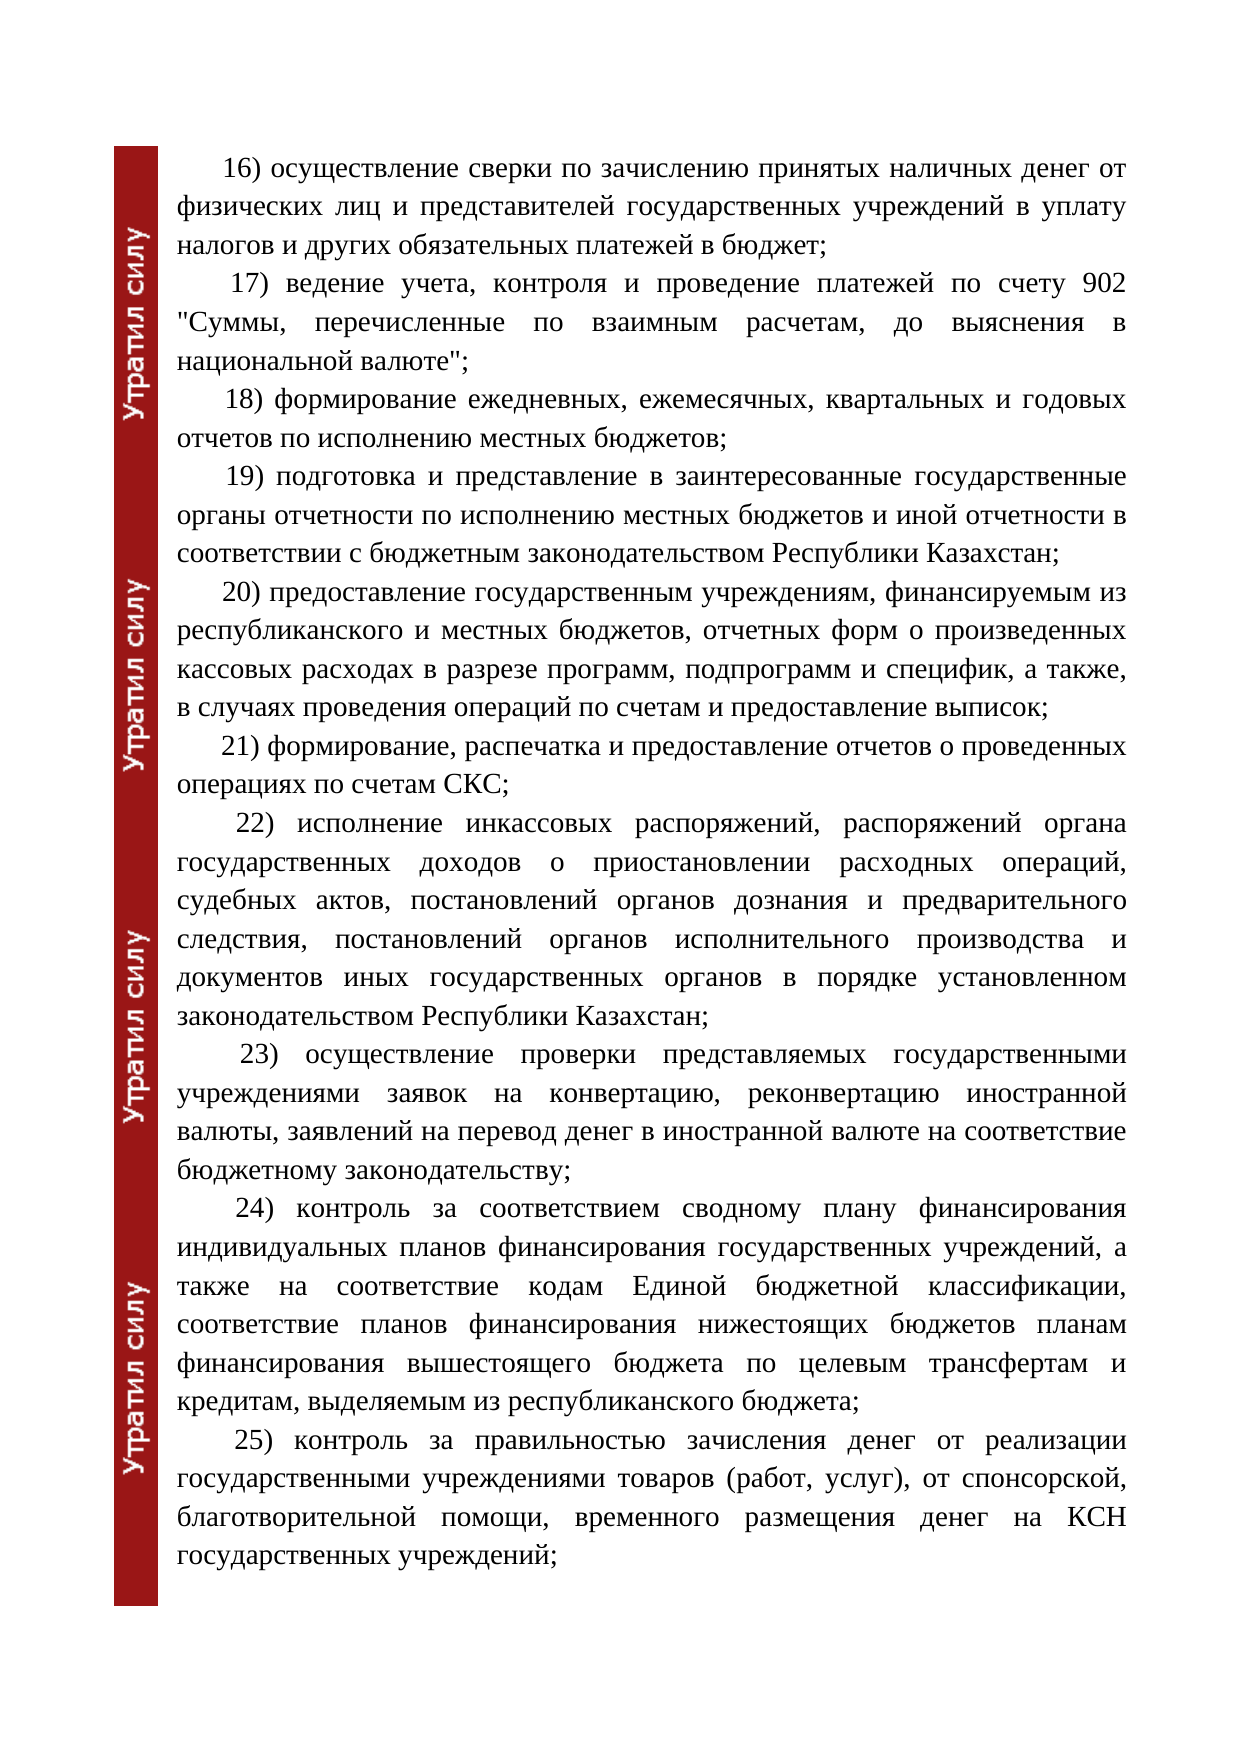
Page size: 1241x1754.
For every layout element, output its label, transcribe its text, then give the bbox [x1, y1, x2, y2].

picture [114, 1031, 158, 1036]
picture [114, 453, 158, 458]
text 24) контроль за соответствием сводному плану финансирования индивидуальных планов финансирования государственных учреждений, а также на соответствие кодам Единой бюджетной классификации, соответствие планов финансирования нижестоящих бюджетов планам финансирования вышестоящего бюджета по целевым трансфертам и кредитам, выделяемым из республиканского бюджета; [112, 1191, 1128, 1417]
text 17) ведение учета, контроля и проведение платежей по счету 902 "Суммы, перечисленные по взаимным расчетам, до выяснения в национальной валюте"; [112, 266, 1128, 376]
text 16) осуществление сверки по зачислению принятых наличных денег от физических лиц и представителей государственных учреждений в уплату налогов и других обязательных платежей в бюджет; [112, 150, 1128, 261]
text 19) подготовка и представление в заинтересованные государственные органы отчетности по исполнению местных бюджетов и иной отчетности в соответствии с бюджетным законодательством Республики Казахстан; [112, 458, 1128, 569]
picture [114, 800, 158, 805]
picture [114, 569, 158, 574]
picture [114, 1186, 158, 1191]
picture [114, 723, 158, 728]
text 18) формирование ежедневных, ежемесячных, квартальных и годовых отчетов по исполнению местных бюджетов; [112, 381, 1128, 453]
picture [114, 376, 158, 381]
text 20) предоставление государственным учреждениям, финансируемым из республиканского и местных бюджетов, отчетных форм о произведенных кассовых расходах в разрезе программ, подпрограмм и специфик, а также, в случаях проведения операций по счетам и предоставление выписок; [112, 574, 1128, 723]
picture [114, 261, 158, 266]
picture [114, 146, 158, 150]
picture [114, 1417, 158, 1422]
picture [114, 1571, 158, 1606]
text 25) контроль за правильностью зачисления денег от реализации государственными учреждениями товаров (работ, услуг), от спонсорской, благотворительной помощи, временного размещения денег на КСН государственных учреждений; [112, 1422, 1128, 1571]
text 22) исполнение инкассовых распоряжений, распоряжений органа государственных доходов о приостановлении расходных операций, судебных актов, постановлений органов дознания и предварительного следствия, постановлений органов исполнительного производства и документов иных государственных органов в порядке установленном законодательством Республики Казахстан; [112, 805, 1128, 1031]
text 21) формирование, распечатка и предоставление отчетов о проведенных операциях по счетам СКС; [112, 728, 1128, 800]
text 23) осуществление проверки представляемых государственными учреждениями заявок на конвертацию, реконвертацию иностранной валюты, заявлений на перевод денег в иностранной валюте на соответствие бюджетному законодательству; [112, 1036, 1128, 1186]
